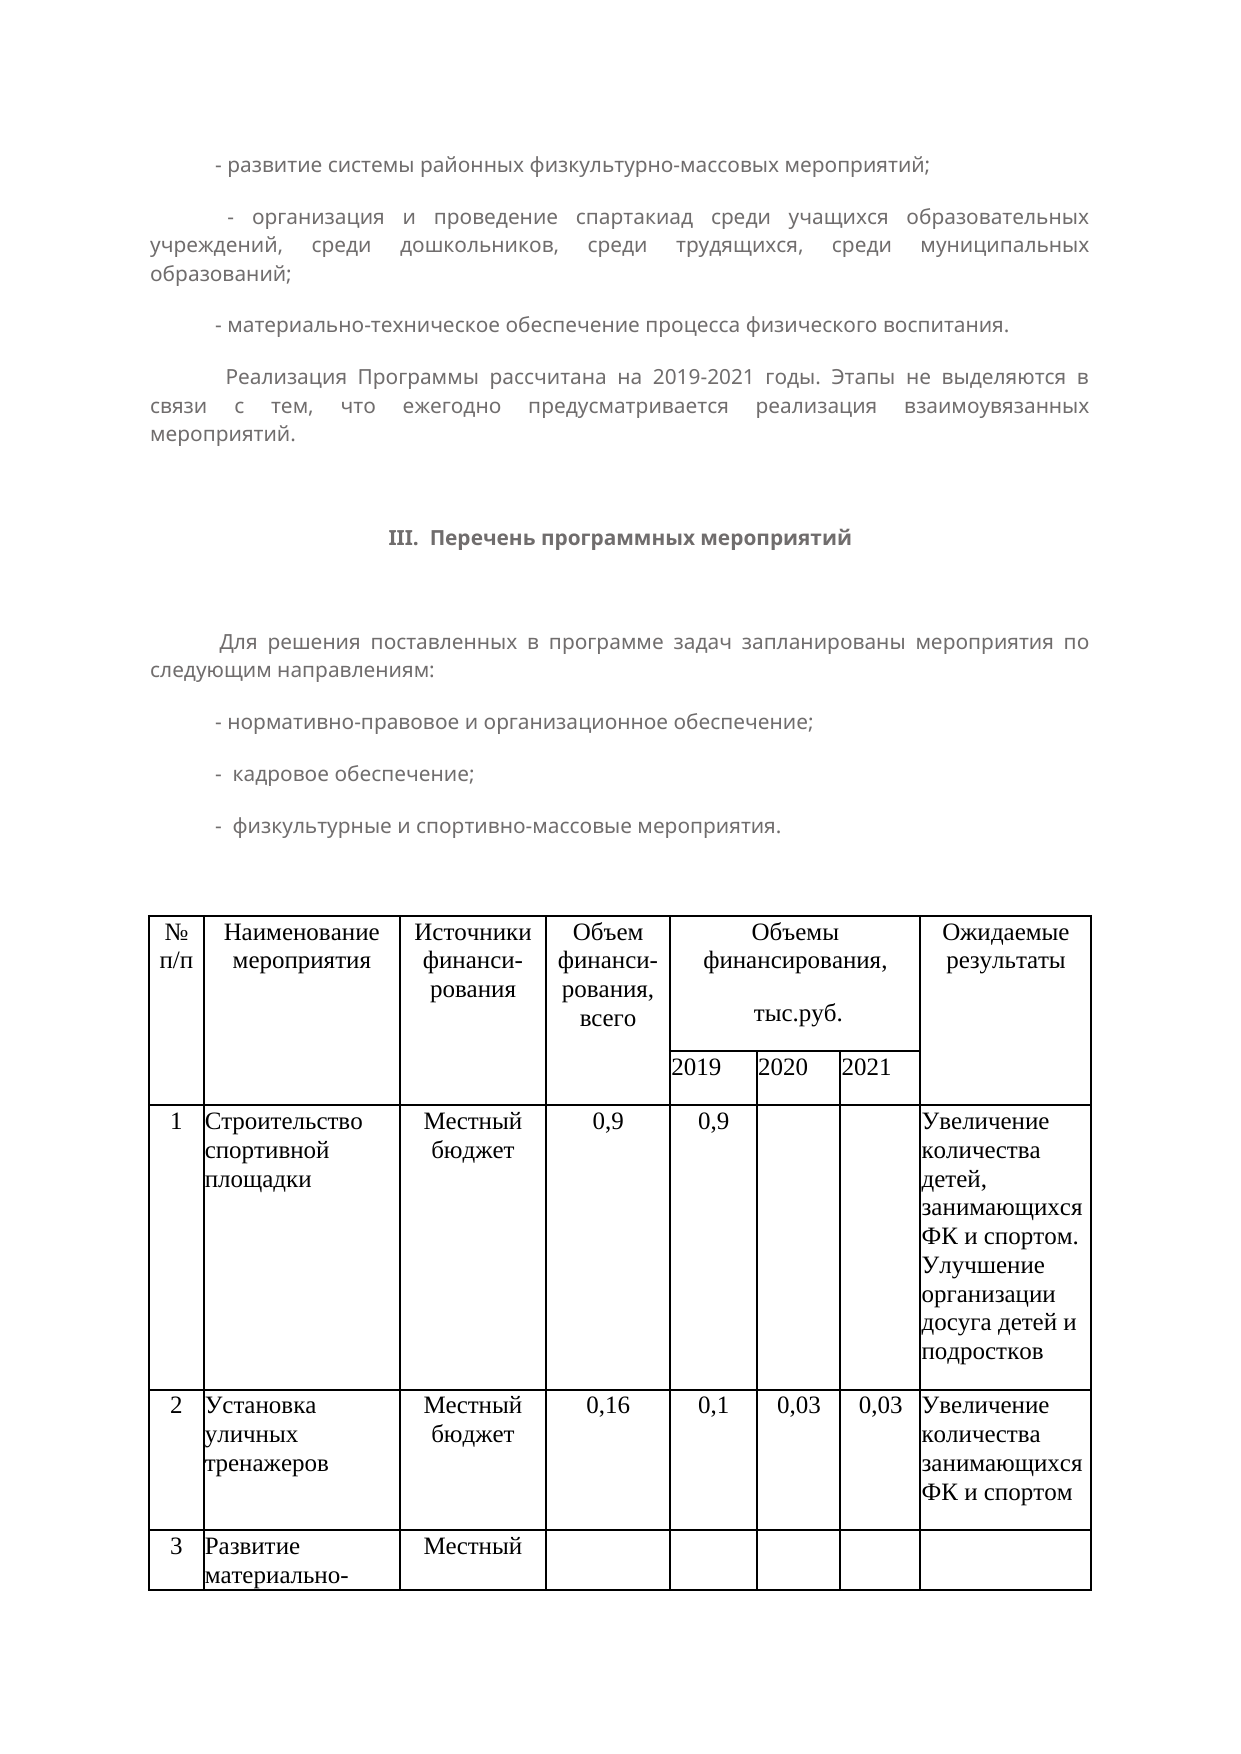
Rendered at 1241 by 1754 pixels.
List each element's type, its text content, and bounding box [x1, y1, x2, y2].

table_header Ожидаемые результаты [921, 917, 1090, 1104]
text - организация и проведение спартакиад среди учащихся образовательных учреждений, среди дошкольников, среди трудящихся, среди муниципальных образований; [150, 202, 1090, 287]
table_cell 0,03 [841, 1391, 919, 1529]
text - материально-техническое обеспечение процесса физического воспитания. [150, 311, 1090, 339]
table_cell [921, 1531, 1090, 1588]
table_cell 0,03 [758, 1391, 839, 1529]
text - нормативно-правовое и организационное обеспечение; [150, 707, 1090, 736]
table_cell 3 [150, 1531, 203, 1588]
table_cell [205, 1531, 399, 1588]
table_cell 0,9 [671, 1106, 756, 1388]
table_header Наименование мероприятия [205, 917, 399, 1104]
table_header № п/п [150, 917, 203, 1104]
text - кадровое обеспечение; [150, 759, 1090, 787]
table_cell 2020 [758, 1052, 839, 1104]
table_cell [547, 1531, 669, 1588]
table_cell [841, 1531, 919, 1588]
table_cell Местный бюджет [401, 1391, 545, 1529]
table_cell 2021 [841, 1052, 919, 1104]
table_cell [758, 1531, 839, 1588]
table_cell 0,9 [547, 1106, 669, 1388]
table_header Источники финанси-рования [401, 917, 545, 1104]
table_cell Строительство спортивной площадки [205, 1106, 399, 1388]
table_cell [671, 1531, 756, 1588]
text Для решения поставленных в программе задач запланированы мероприятия по следующим направлениям: [150, 627, 1090, 684]
text III. Перечень программных мероприятий [150, 523, 1090, 552]
table_cell 0,1 [671, 1391, 756, 1529]
table_cell Местный бюджет [401, 1531, 545, 1588]
table_cell Местный бюджет [401, 1106, 545, 1388]
text - физкультурные и спортивно-массовые мероприятия. [150, 811, 1090, 839]
table_cell Установка уличных тренажеров [205, 1391, 399, 1529]
text - развитие системы районных физкультурно-массовых мероприятий; [150, 150, 1090, 178]
table_cell 2 [150, 1391, 203, 1529]
table_header Объем финанси-рования, всего [547, 917, 669, 1104]
table_cell [758, 1106, 839, 1388]
table_cell 2019 [671, 1052, 756, 1104]
table_cell Увеличение количества детей, занимающихся ФК и спортом. Улучшение организации досуга детей и подростков [921, 1106, 1090, 1388]
table_cell [841, 1106, 919, 1388]
table_cell 1 [150, 1106, 203, 1388]
text Реализация Программы рассчитана на 2019-2021 годы. Этапы не выделяются в связи с тем, что ежегодно предусматривается реализация взаимоувязанных мероприятий. [150, 362, 1090, 448]
table_header Объемы финансирования, тыс.руб. [671, 917, 919, 1050]
table_cell Увеличение количества занимающихся ФК и спортом [921, 1391, 1090, 1529]
table_cell 0,16 [547, 1391, 669, 1529]
